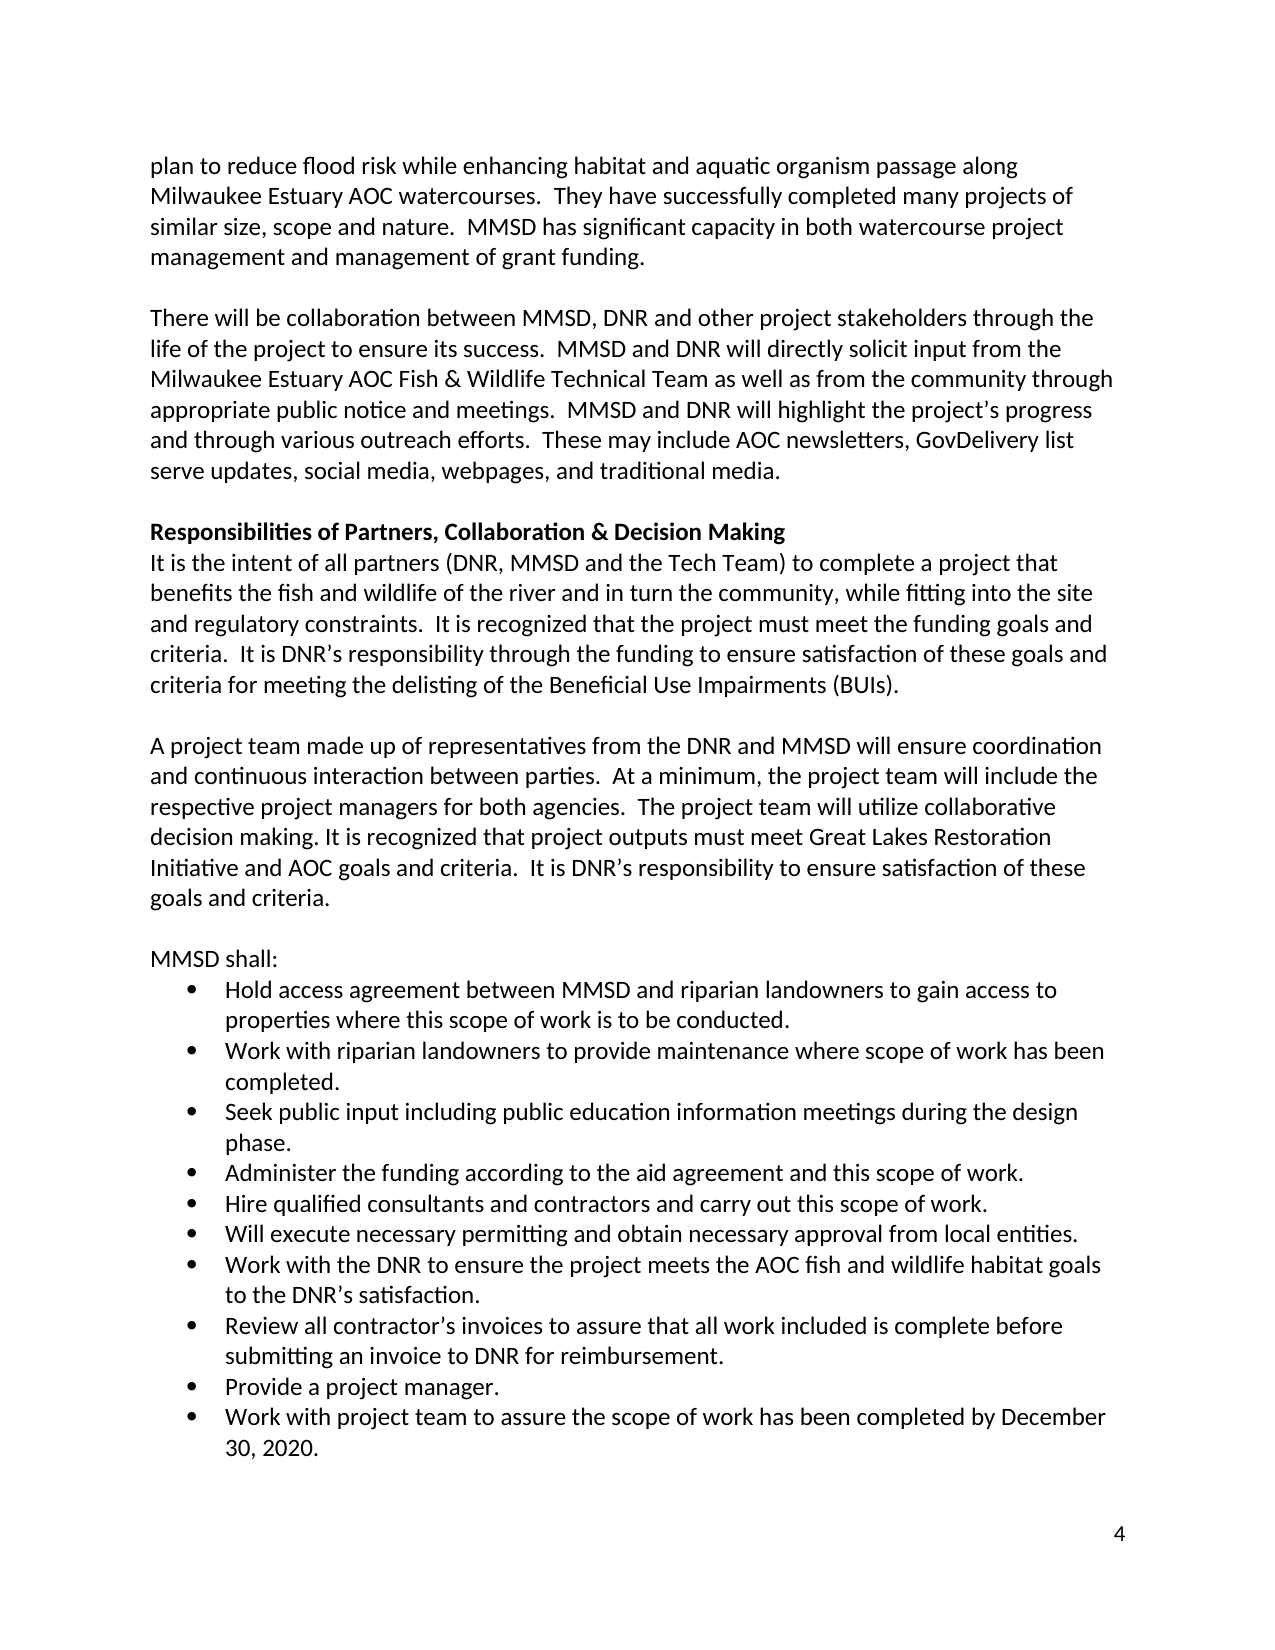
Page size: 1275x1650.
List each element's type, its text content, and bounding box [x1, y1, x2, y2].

list Provide a project manager. [187, 1371, 1125, 1401]
list Will execute necessary permitting and obtain necessary approval from local entities. [187, 1218, 1125, 1249]
text A project team made up of representatives from the DNR and MMSD will ensure coordination and continuous interaction between parties. At a minimum, the project team will include the respective project managers for both agencies. The project team will utilize collaborative decision making. It is recognized that project outputs must meet Great Lakes Restoration Initiative and AOC goals and criteria. It is DNR’s responsibility to ensure satisfaction of these goals and criteria. [150, 730, 1125, 913]
text It is the intent of all partners (DNR, MMSD and the Tech Team) to complete a project that benefits the fish and wildlife of the river and in turn the community, while fitting into the site and regulatory constraints. It is recognized that the project must meet the funding goals and criteria. It is DNR’s responsibility through the funding to ensure satisfaction of these goals and criteria for meeting the delisting of the Beneficial Use Impairments (BUIs). [150, 547, 1125, 699]
list Review all contractor’s invoices to assure that all work included is complete before submitting an invoice to DNR for reimbursement. [187, 1310, 1125, 1371]
list Work with project team to assure the scope of work has been completed by December 30, 2020. [187, 1401, 1125, 1462]
text There will be collaboration between MMSD, DNR and other project stakeholders through the life of the project to ensure its success. MMSD and DNR will directly solicit input from the Milwaukee Estuary AOC Fish & Wildlife Technical Team as well as from the community through appropriate public notice and meetings. MMSD and DNR will highlight the project’s progress and through various outreach efforts. These may include AOC newsletters, GovDelivery list serve updates, social media, webpages, and traditional media. [150, 303, 1125, 486]
list Hire qualified consultants and contractors and carry out this scope of work. [187, 1188, 1125, 1218]
list Administer the funding according to the aid agreement and this scope of work. [187, 1157, 1125, 1188]
text MMSD shall: [150, 943, 1125, 974]
list Work with the DNR to ensure the project meets the AOC fish and wildlife habitat goals to the DNR’s satisfaction. [187, 1249, 1125, 1310]
text Responsibilities of Partners, Collaboration & Decision Making [150, 516, 1125, 547]
list Seek public input including public education information meetings during the design phase. [187, 1096, 1125, 1157]
list Work with riparian landowners to provide maintenance where scope of work has been completed. [187, 1035, 1125, 1096]
list Hold access agreement between MMSD and riparian landowners to gain access to properties where this scope of work is to be conducted. [187, 974, 1125, 1035]
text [150, 150, 1125, 272]
